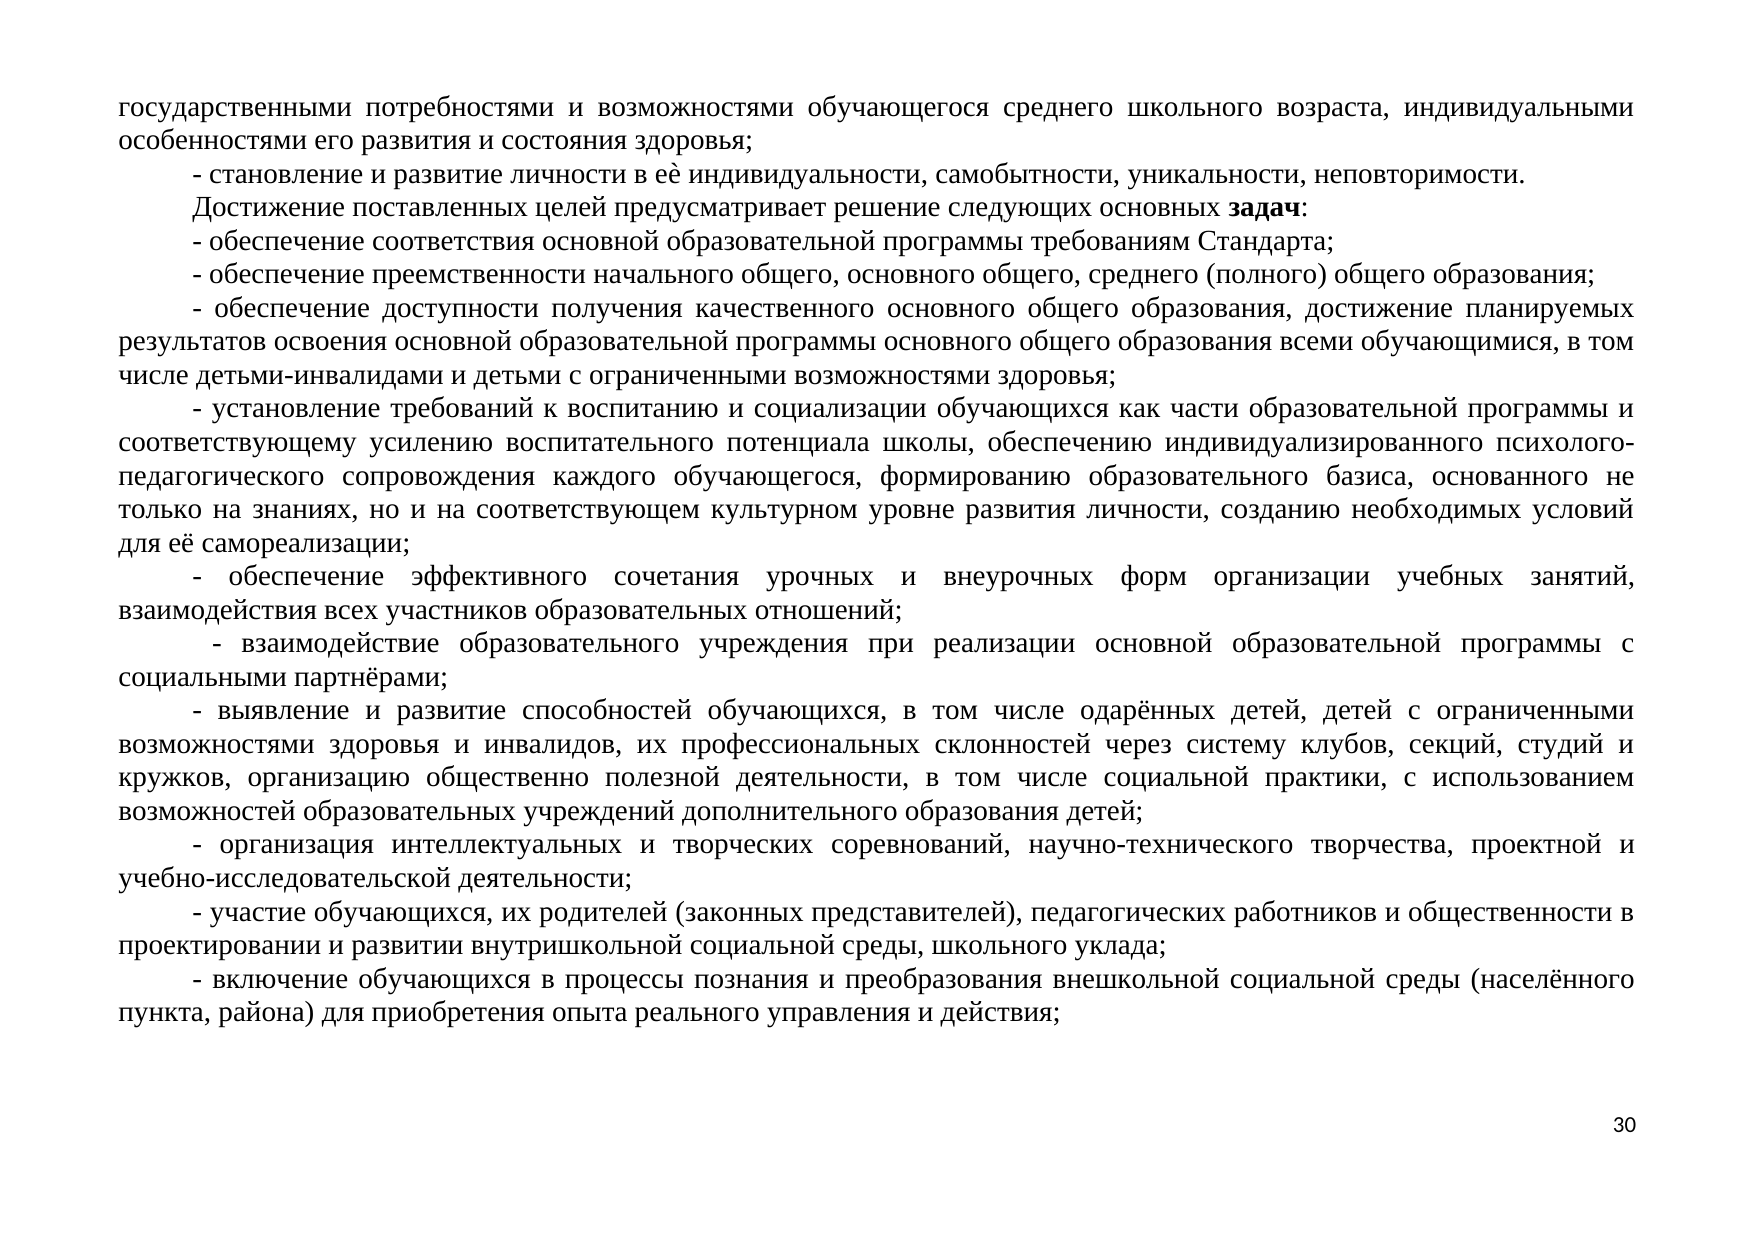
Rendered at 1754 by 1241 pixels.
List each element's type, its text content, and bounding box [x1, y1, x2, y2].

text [118, 89, 1636, 156]
text - выявление и развитие способностей обучающихся, в том числе одарённых детей, детей с ограниченными возможностями здоровья и инвалидов, их профессиональных склонностей через систему клубов, секций, студий и кружков, организацию общественно полезной деятельности, в том числе социальной практики, с использованием возможностей образовательных учреждений дополнительного образования детей; [118, 692, 1636, 827]
text - взаимодействие образовательного учреждения при реализации основной образовательной программы с социальными партнёрами; [118, 625, 1636, 692]
text Достижение поставленных целей предусматривает решение следующих основных задач: [118, 189, 1636, 223]
text - участие обучающихся, их родителей (законных представителей), педагогических работников и общественности в проектировании и развитии внутришкольной социальной среды, школьного уклада; [118, 894, 1636, 961]
text - обеспечение эффективного сочетания урочных и внеурочных форм организации учебных занятий, взаимодействия всех участников образовательных отношений; [118, 558, 1636, 625]
text - включение обучающихся в процессы познания и преобразования внешкольной социальной среды (населённого пункта, района) для приобретения опыта реального управления и действия; [118, 961, 1636, 1028]
text - обеспечение преемственности начального общего, основного общего, среднего (полного) общего образования; [118, 256, 1636, 290]
text - обеспечение доступности получения качественного основного общего образования, достижение планируемых результатов освоения основной образовательной программы основного общего образования всеми обучающимися, в том числе детьми-инвалидами и детьми с ограниченными возможностями здоровья; [118, 290, 1636, 391]
text - становление и развитие личности в еѐ индивидуальности, самобытности, уникальности, неповторимости. [118, 156, 1636, 189]
text - установление требований к воспитанию и социализации обучающихся как части образовательной программы и соответствующему усилению воспитательного потенциала школы, обеспечению индивидуализированного психолого-педагогического сопровождения каждого обучающегося, формированию образовательного базиса, основанного не только на знаниях, но и на соответствующем культурном уровне развития личности, созданию необходимых условий для её самореализации; [118, 391, 1636, 558]
text - обеспечение соответствия основной образовательной программы требованиям Стандарта; [118, 223, 1636, 256]
text - организация интеллектуальных и творческих соревнований, научно-технического творчества, проектной и учебно-исследовательской деятельности; [118, 827, 1636, 894]
